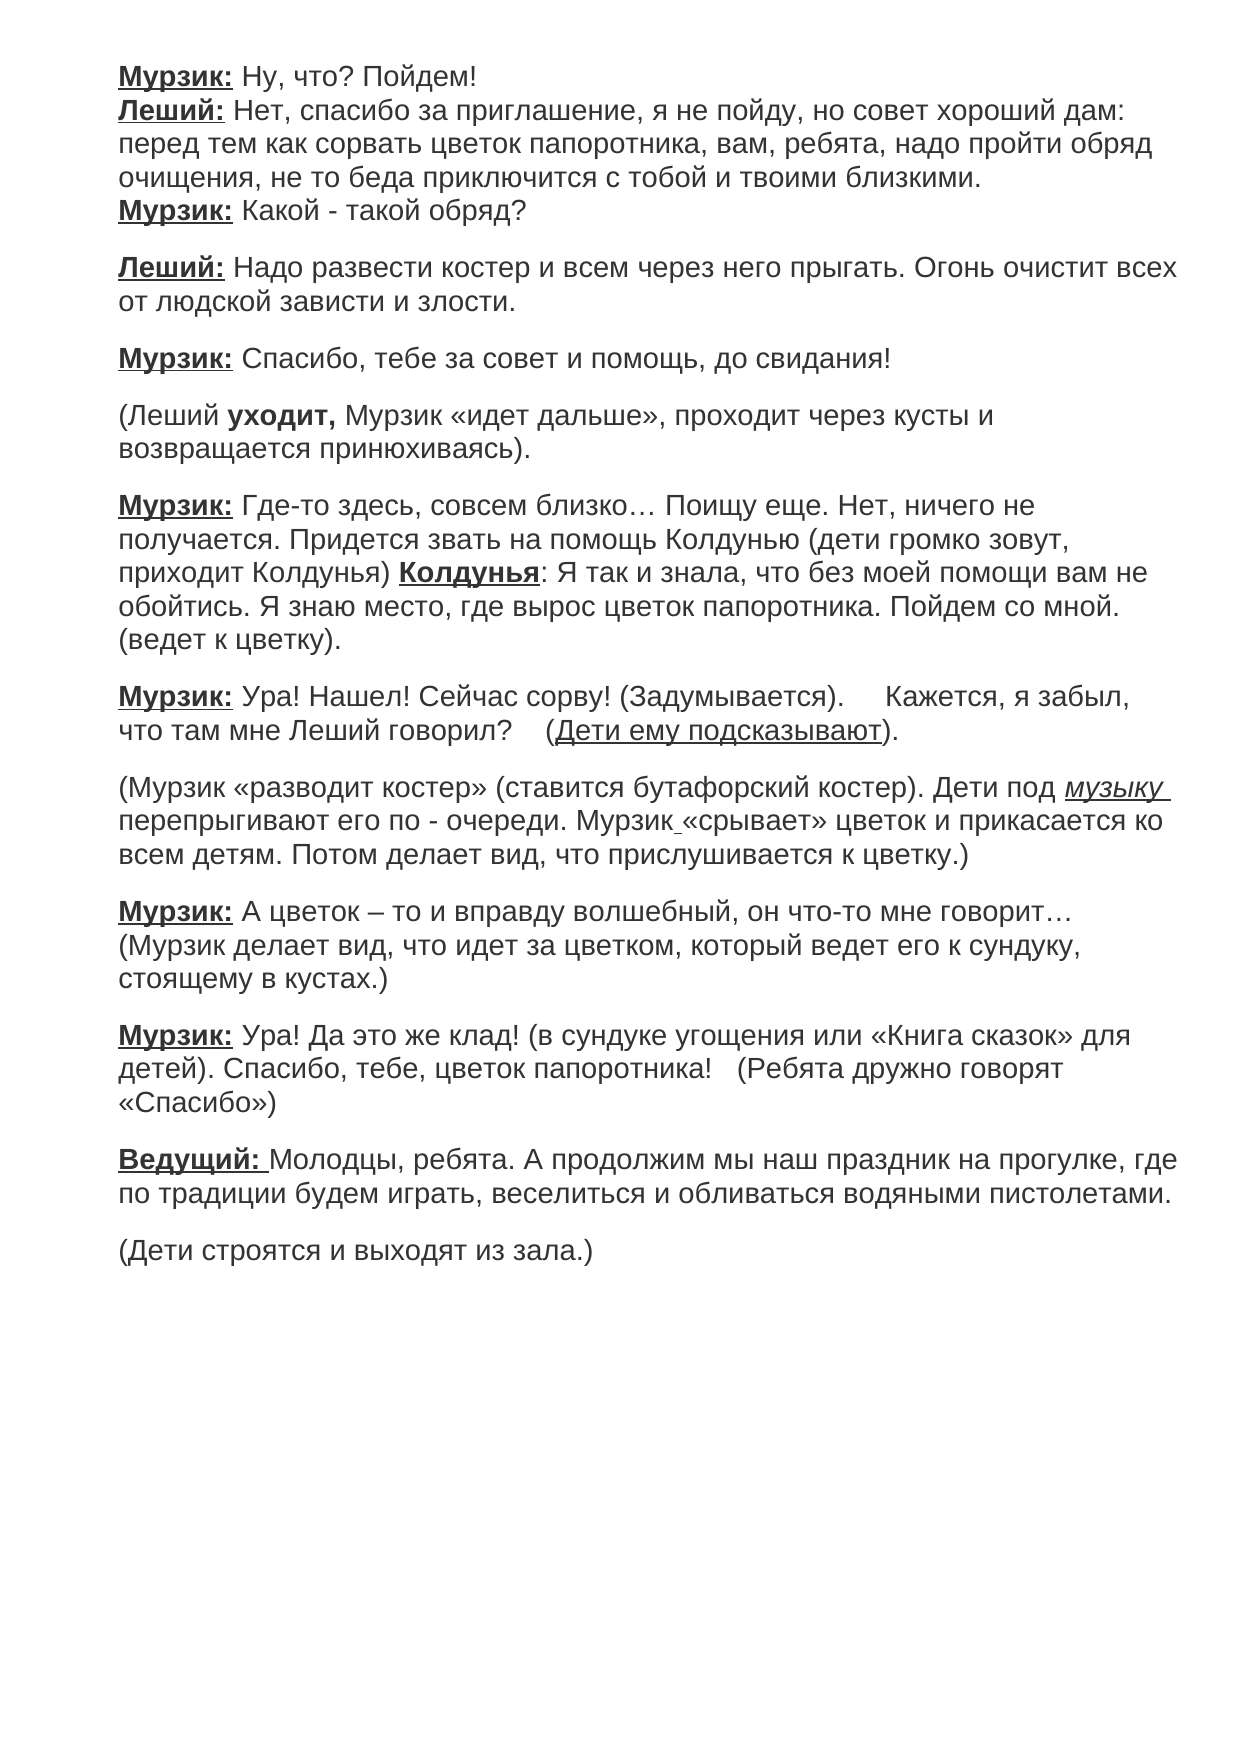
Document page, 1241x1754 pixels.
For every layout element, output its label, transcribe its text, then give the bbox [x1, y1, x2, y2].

text Мурзик: Спасибо, тебе за совет и помощь, до свидания! [118, 341, 1181, 374]
text (Дети строятся и выходят из зала.) [118, 1233, 1181, 1266]
text Мурзик: А цветок – то и вправду волшебный, он что-то мне говорит… (Мурзик делает вид, что идет за цветком, который ведет его к сундуку, стоящему в кустах.) [118, 894, 1181, 994]
text Мурзик: Ура! Нашел! Сейчас сорву! (Задумывается). Кажется, я забыл, что там мне Леший говорил? (Дети ему подсказывают). [118, 679, 1181, 746]
text Леший: Надо развести костер и всем через него прыгать. Огонь очистит всех от людской зависти и злости. [118, 250, 1181, 317]
text (Леший уходит, Мурзик «идет дальше», проходит через кусты и возвращается принюхиваясь). [118, 398, 1181, 465]
text Мурзик: Где-то здесь, совсем близко… Поищу еще. Нет, ничего не получается. Придется звать на помощь Колдунью (дети громко зовут, приходит Колдунья) Колдунья: Я так и знала, что без моей помощи вам не обойтись. Я знаю место, где вырос цветок папоротника. Пойдем со мной. (ведет к цветку). [118, 488, 1181, 656]
text Ведущий: Молодцы, ребята. А продолжим мы наш праздник на прогулке, где по традиции будем играть, веселиться и обливаться водяными пистолетами. [118, 1142, 1181, 1209]
text Мурзик: Ура! Да это же клад! (в сундуке угощения или «Книга сказок» для детей). Спасибо, тебе, цветок папоротника! (Ребята дружно говорят «Спасибо») [118, 1018, 1181, 1119]
text Мурзик: Ну, что? Пойдем! Леший: Нет, спасибо за приглашение, я не пойду, но совет хороший дам: перед тем как сорвать цветок папоротника, вам, ребята, надо пройти обряд очищения, не то беда приключится с тобой и твоими близкими. Мурзик: Какой - такой обряд? [118, 59, 1181, 227]
text (Мурзик «разводит костер» (ставится бутафорский костер). Дети под музыку перепрыгивают его по - очереди. Мурзик «срывает» цветок и прикасается ко всем детям. Потом делает вид, что прислушивается к цветку.) [118, 770, 1181, 871]
